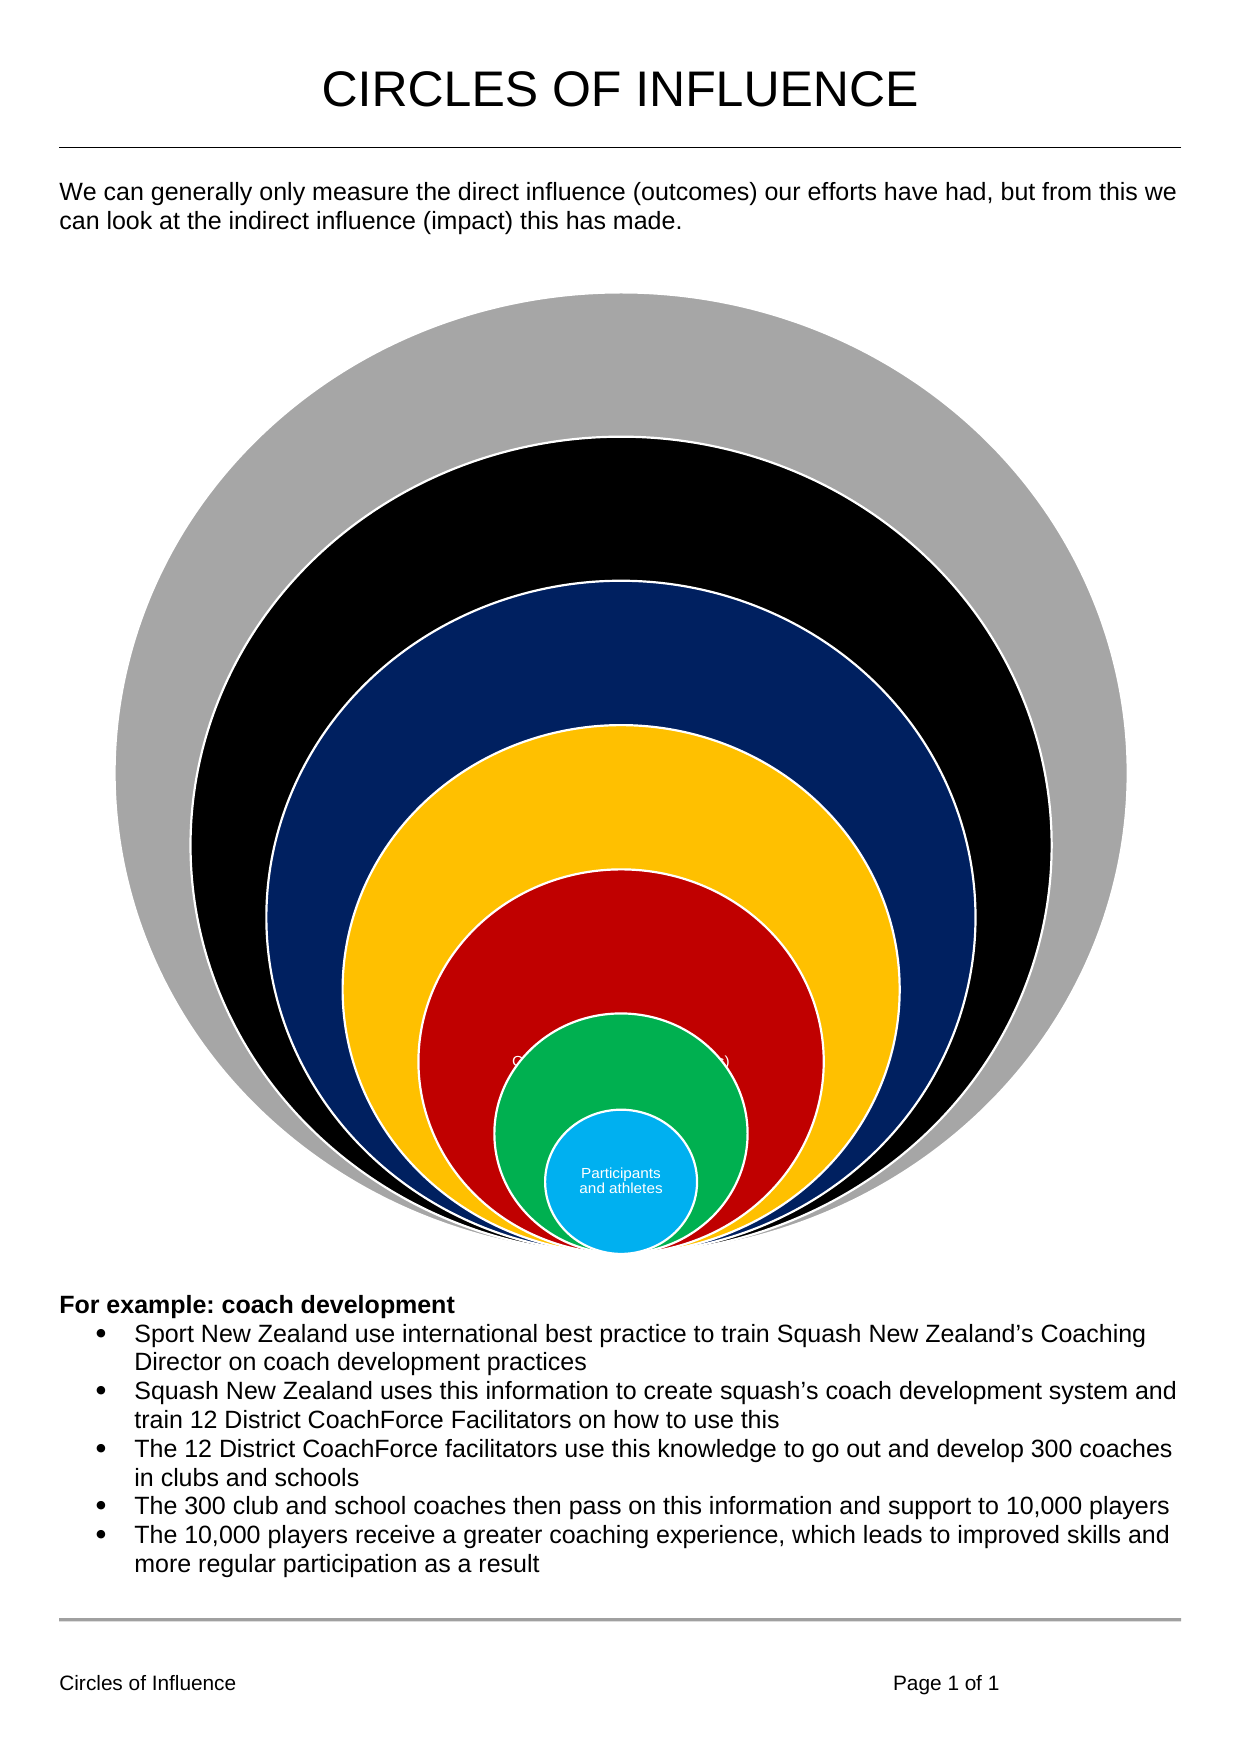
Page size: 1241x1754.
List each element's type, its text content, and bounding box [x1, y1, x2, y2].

list The 300 club and school coaches then pass on this information and support to 10,000 players [97, 1491, 1181, 1520]
list Sport New Zealand use international best practice to train Squash New Zealand’s Coaching Director on coach development practices [97, 1318, 1181, 1376]
list The 12 District CoachForce facilitators use this knowledge to go out and develop 300 coaches in clubs and schools [97, 1434, 1181, 1491]
text For example: coach development [59, 1290, 1181, 1318]
text We can generally only measure the direct influence (outcomes) our efforts have had, but from this we can look at the indirect influence (impact) this has made. [59, 177, 1181, 235]
list Squash New Zealand uses this information to create squash’s coach development system and train 12 District CoachForce Facilitators on how to use this [97, 1376, 1181, 1434]
list The 10,000 players receive a greater coaching experience, which leads to improved skills and more regular participation as a result [97, 1520, 1181, 1578]
text CIRCLES OF INFLUENCE [59, 59, 1181, 117]
